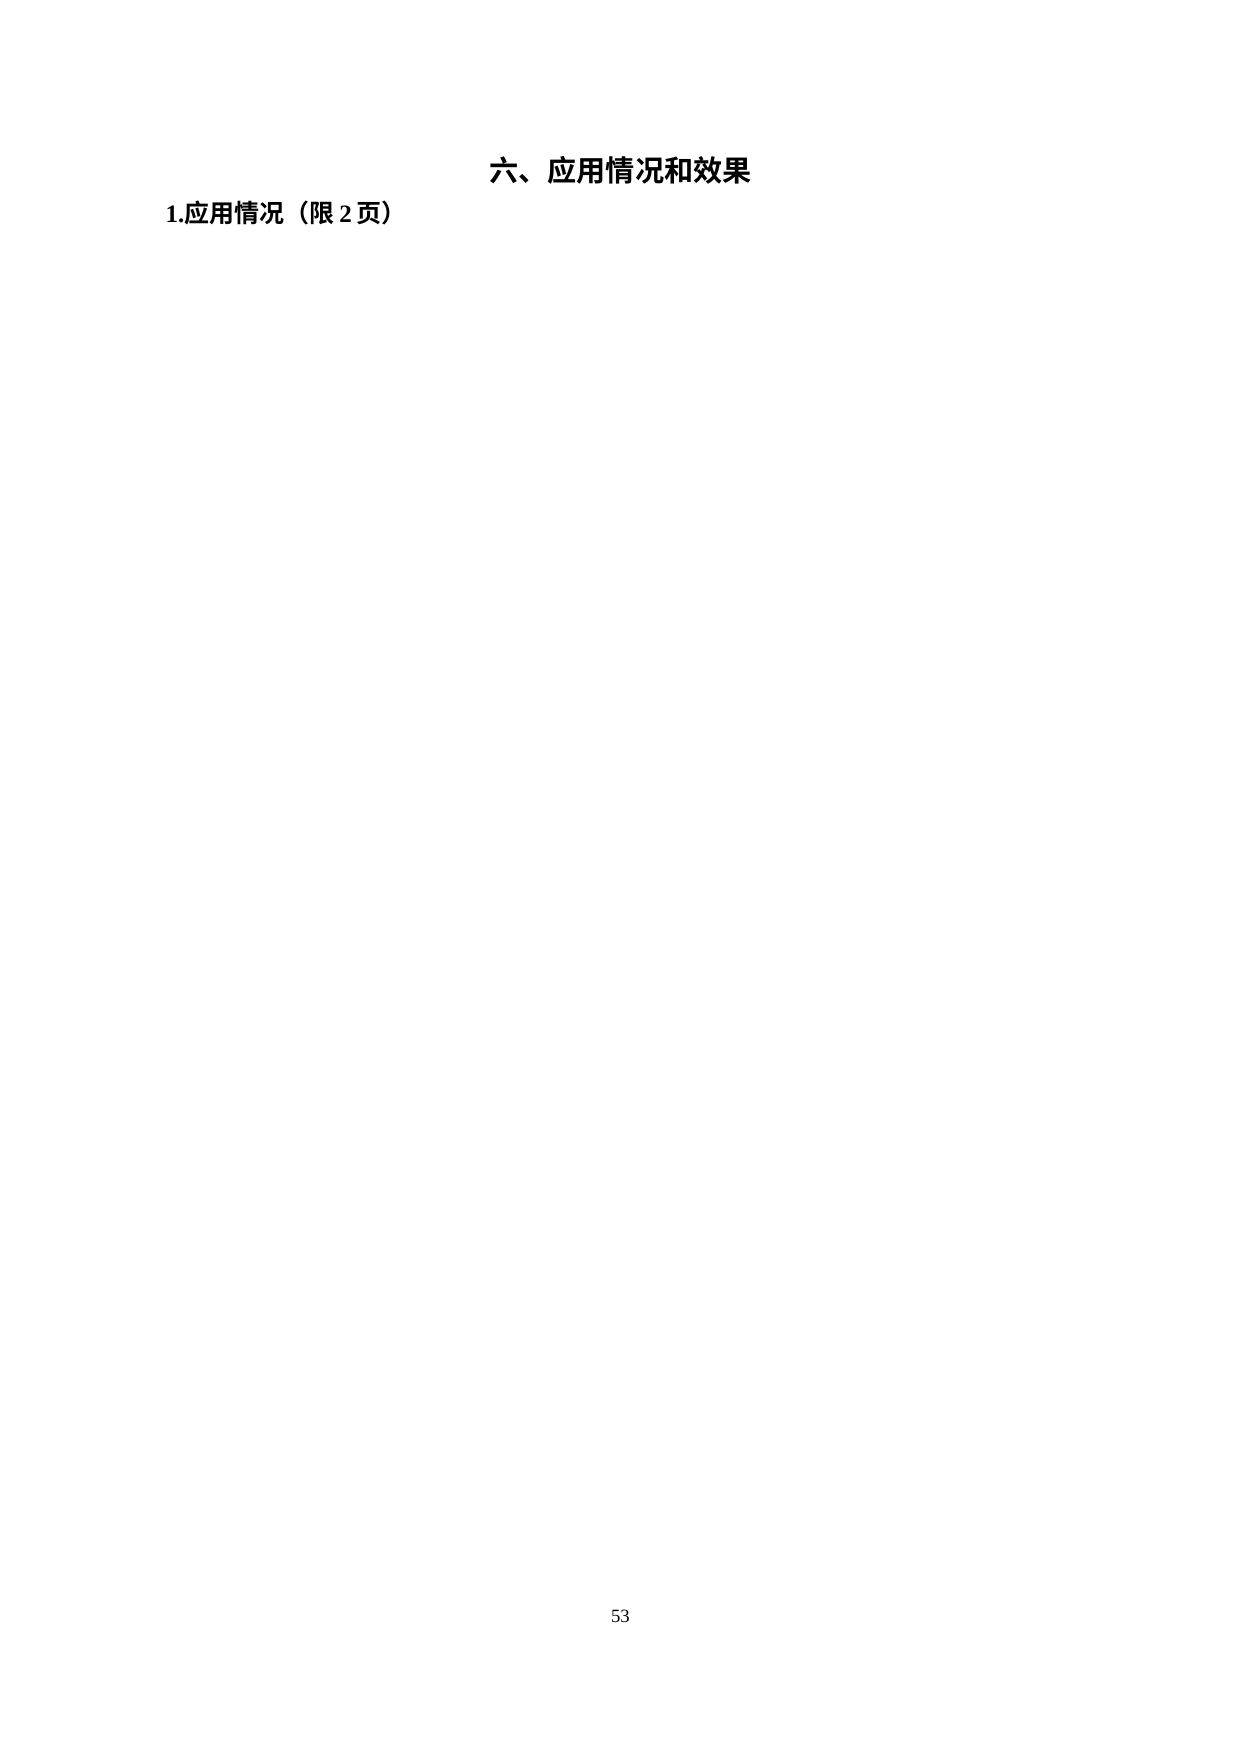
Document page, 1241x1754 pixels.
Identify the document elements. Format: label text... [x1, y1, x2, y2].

text 1.应用情况（限2页） [165, 190, 1075, 231]
text 六、应用情况和效果 [165, 148, 1075, 190]
